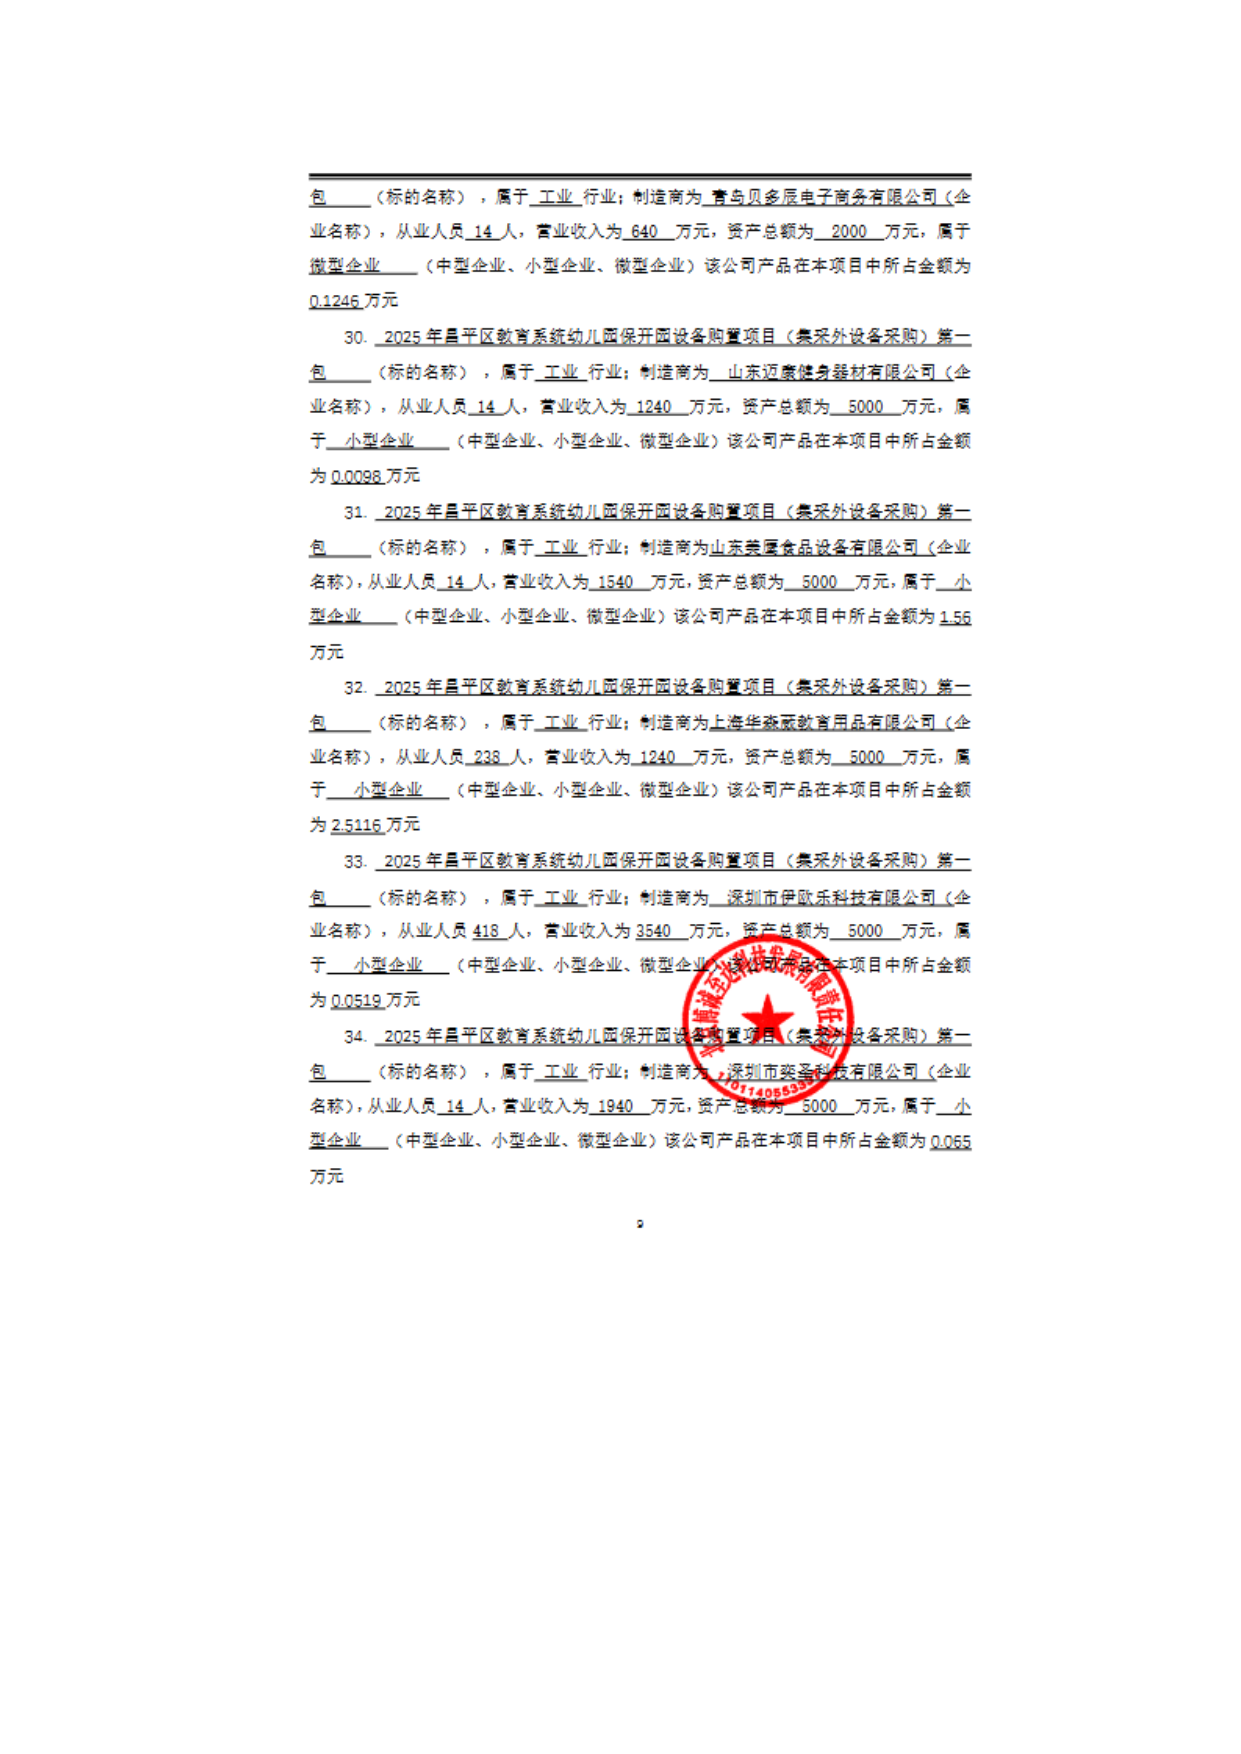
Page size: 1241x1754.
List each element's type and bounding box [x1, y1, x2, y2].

picture [187, 162, 1019, 1250]
